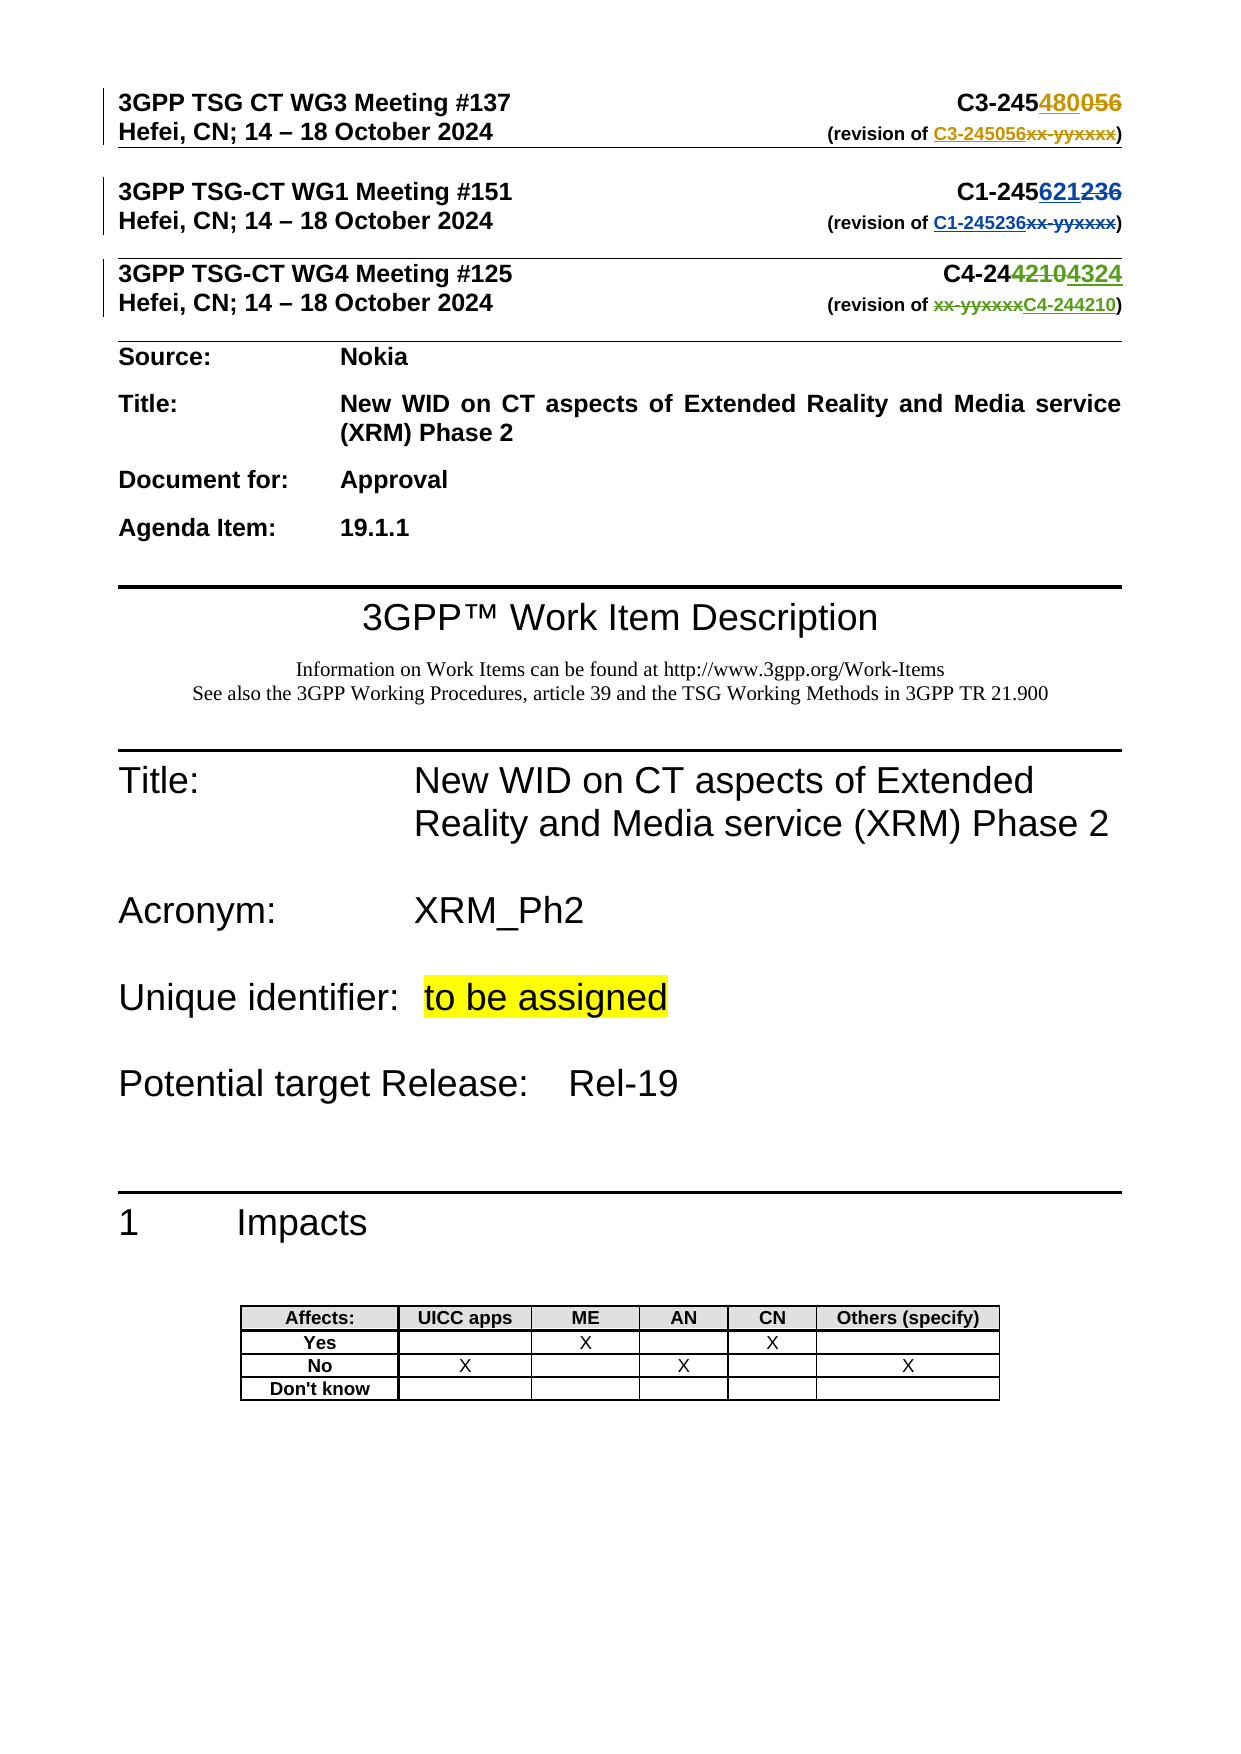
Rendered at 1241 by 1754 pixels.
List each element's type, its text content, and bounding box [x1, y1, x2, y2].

table_header ME [532, 1307, 639, 1328]
subtitle 1 Impacts [118, 1194, 1122, 1244]
table_cell X [532, 1332, 639, 1353]
text 3GPP TSG CT WG3 Meeting #137 C3-245 [118, 88, 1122, 117]
table_cell Yes [242, 1332, 397, 1353]
text Document for: Approval [118, 465, 1122, 494]
table_header Others (specify) [817, 1307, 999, 1328]
table_cell [729, 1378, 816, 1399]
subtitle Title: New WID on CT aspects of Extended Reality and Media service (XRM) Phase 2 [118, 752, 1122, 844]
text Hefei, CN; 14 – 18 October 2024 (revision of ) [118, 117, 1122, 147]
table_cell No [242, 1355, 397, 1376]
table_cell [640, 1378, 727, 1399]
table_cell Don't know [242, 1378, 397, 1399]
table_cell [817, 1378, 999, 1399]
subtitle Potential target Release: Rel-19 [118, 1052, 1122, 1105]
table_cell [640, 1332, 727, 1353]
table_cell [532, 1355, 639, 1376]
text Source: Nokia [118, 342, 1122, 370]
table_cell X [640, 1355, 727, 1376]
text 3GPP TSG-CT WG4 Meeting #125 C4-24 [118, 259, 1122, 288]
text Title: New WID on CT aspects of Extended Reality and Media service (XRM) Phase 2 [118, 389, 1122, 447]
text Hefei, CN; 14 – 18 October 2024 (revision of ) [118, 288, 1122, 317]
text Information on Work Items can be found at http://www.3gpp.org/Work-Items See also the 3GPP Working Procedures, article 39 and the TSG Working Methods in 3GPP TR 21.900 [118, 657, 1122, 705]
table_cell [400, 1378, 531, 1399]
text Hefei, CN; 14 – 18 October 2024 (revision of ) [118, 206, 1122, 235]
table_header AN [640, 1307, 727, 1328]
table_cell [532, 1378, 639, 1399]
table_cell X [817, 1355, 999, 1376]
subtitle 3GPP™ Work Item Description [118, 589, 1122, 638]
table_cell [729, 1355, 816, 1376]
text Agenda Item: 19.1.1 [118, 513, 1122, 542]
text 3GPP TSG-CT WG1 Meeting #151 C1-245 [118, 177, 1122, 206]
table_cell [400, 1332, 531, 1353]
table_cell X [400, 1355, 531, 1376]
subtitle Acronym: XRM_Ph2 [118, 878, 1122, 931]
subtitle Unique identifier: to be assigned [118, 965, 1122, 1018]
table_header Affects: [242, 1307, 397, 1328]
table_cell X [729, 1332, 816, 1353]
table_cell [817, 1332, 999, 1353]
table_header UICC apps [400, 1307, 531, 1328]
table_header CN [729, 1307, 816, 1328]
